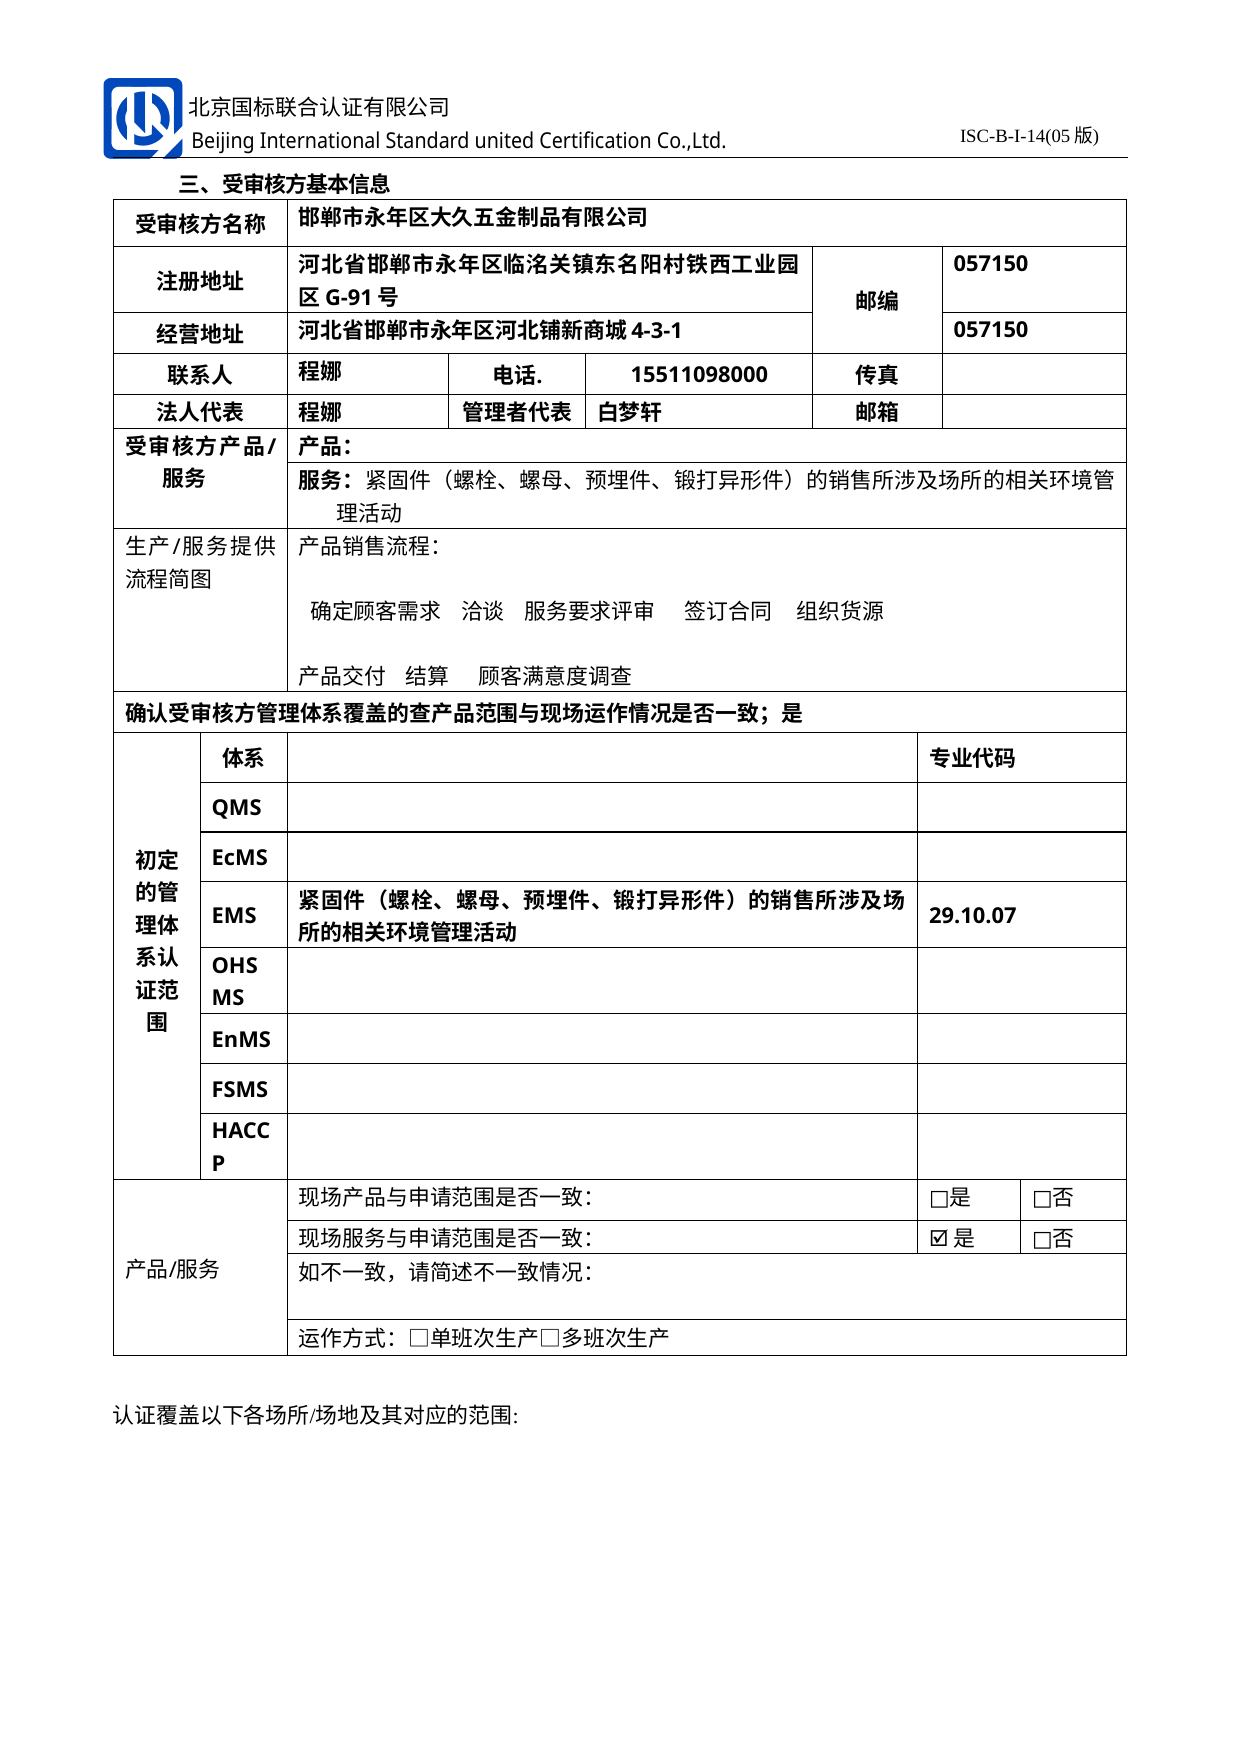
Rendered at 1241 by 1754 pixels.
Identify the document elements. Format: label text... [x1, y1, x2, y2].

table_cell 邮箱 [813, 395, 942, 427]
table_cell 生产/服务提供流程简图 [114, 529, 287, 691]
table_cell 15511098000 [586, 354, 812, 394]
table_cell 经营地址 [114, 313, 287, 353]
table_cell 产品： [288, 429, 1126, 462]
table_cell [918, 1064, 1126, 1113]
table_cell QMS [201, 783, 287, 831]
table_cell [918, 783, 1126, 831]
table_cell 产品销售流程： 确定顾客需求 洽谈 服务要求评审 签订合同 组织货源 产品交付 结算 顾客满意度调查 [288, 529, 1126, 691]
table_cell 产品/服务 [114, 1180, 287, 1355]
table_cell 管理者代表 [449, 395, 585, 427]
table_header 受审核方名称 [114, 200, 287, 246]
table_cell EnMS [201, 1014, 287, 1063]
table_cell 程娜 [288, 354, 448, 394]
table_cell 运作方式：□单班次生产□多班次生产 [288, 1320, 1126, 1355]
text 三、受审核方基本信息 [134, 166, 1128, 199]
table_cell 河北省邯郸市永年区临洺关镇东名阳村铁西工业园区G-91号 [288, 247, 812, 312]
table_cell [288, 1014, 917, 1063]
table_cell 现场服务与申请范围是否一致： [288, 1221, 917, 1253]
table_cell [918, 948, 1126, 1013]
picture [103, 78, 183, 159]
table_cell [918, 1014, 1126, 1063]
table_cell 河北省邯郸市永年区河北铺新商城4-3-1 [288, 313, 812, 353]
table_cell [288, 733, 917, 782]
table_cell □否 [1021, 1180, 1126, 1219]
table_cell [288, 1064, 917, 1113]
table_cell FSMS [201, 1064, 287, 1113]
table_cell 057150 [943, 247, 1126, 312]
table_cell □否 [1021, 1221, 1126, 1253]
table_cell 法人代表 [114, 395, 287, 427]
table_cell 是 [918, 1221, 1020, 1253]
table_cell 联系人 [114, 354, 287, 394]
table_cell [918, 1114, 1126, 1179]
table_cell 程娜 [288, 395, 448, 427]
table_cell [943, 354, 1126, 394]
table_cell 服务：紧固件（螺栓、螺母、预埋件、锻打异形件）的销售所涉及场所的相关环境管理活动 [288, 463, 1126, 528]
table_cell [288, 833, 917, 881]
table_cell 确认受审核方管理体系覆盖的查产品范围与现场运作情况是否一致；是 [114, 692, 1126, 732]
table_header 邯郸市永年区大久五金制品有限公司 [288, 200, 1126, 246]
table_cell 057150 [943, 313, 1126, 353]
text 认证覆盖以下各场所/场地及其对应的范围: [112, 1397, 1128, 1430]
table_cell EcMS [201, 833, 287, 881]
table_cell 体系 [201, 733, 287, 782]
table_cell OHSMS [201, 948, 287, 1013]
table_cell 专业代码 [918, 733, 1126, 782]
table_cell [288, 783, 917, 831]
table_cell 白梦轩 [586, 395, 812, 427]
table_cell □是 [918, 1180, 1020, 1219]
table_cell HACCP [201, 1114, 287, 1179]
table_cell EMS [201, 882, 287, 947]
table_cell [918, 833, 1126, 881]
table_cell 受审核方产品/服务 [114, 429, 287, 528]
table_cell 电话. [449, 354, 585, 394]
table_cell [943, 395, 1126, 427]
table_cell [288, 1114, 917, 1179]
table_cell 邮编 [813, 247, 942, 353]
table_cell 29.10.07 [918, 882, 1126, 947]
table_cell 如不一致，请简述不一致情况： [288, 1254, 1126, 1319]
table_cell 传真 [813, 354, 942, 394]
table_cell [288, 948, 917, 1013]
table_cell 现场产品与申请范围是否一致： [288, 1180, 917, 1219]
table_cell 初定的管理体系认证范围 [114, 733, 200, 1179]
table_cell 注册地址 [114, 247, 287, 312]
table_cell 紧固件（螺栓、螺母、预埋件、锻打异形件）的销售所涉及场所的相关环境管理活动 [288, 882, 917, 947]
